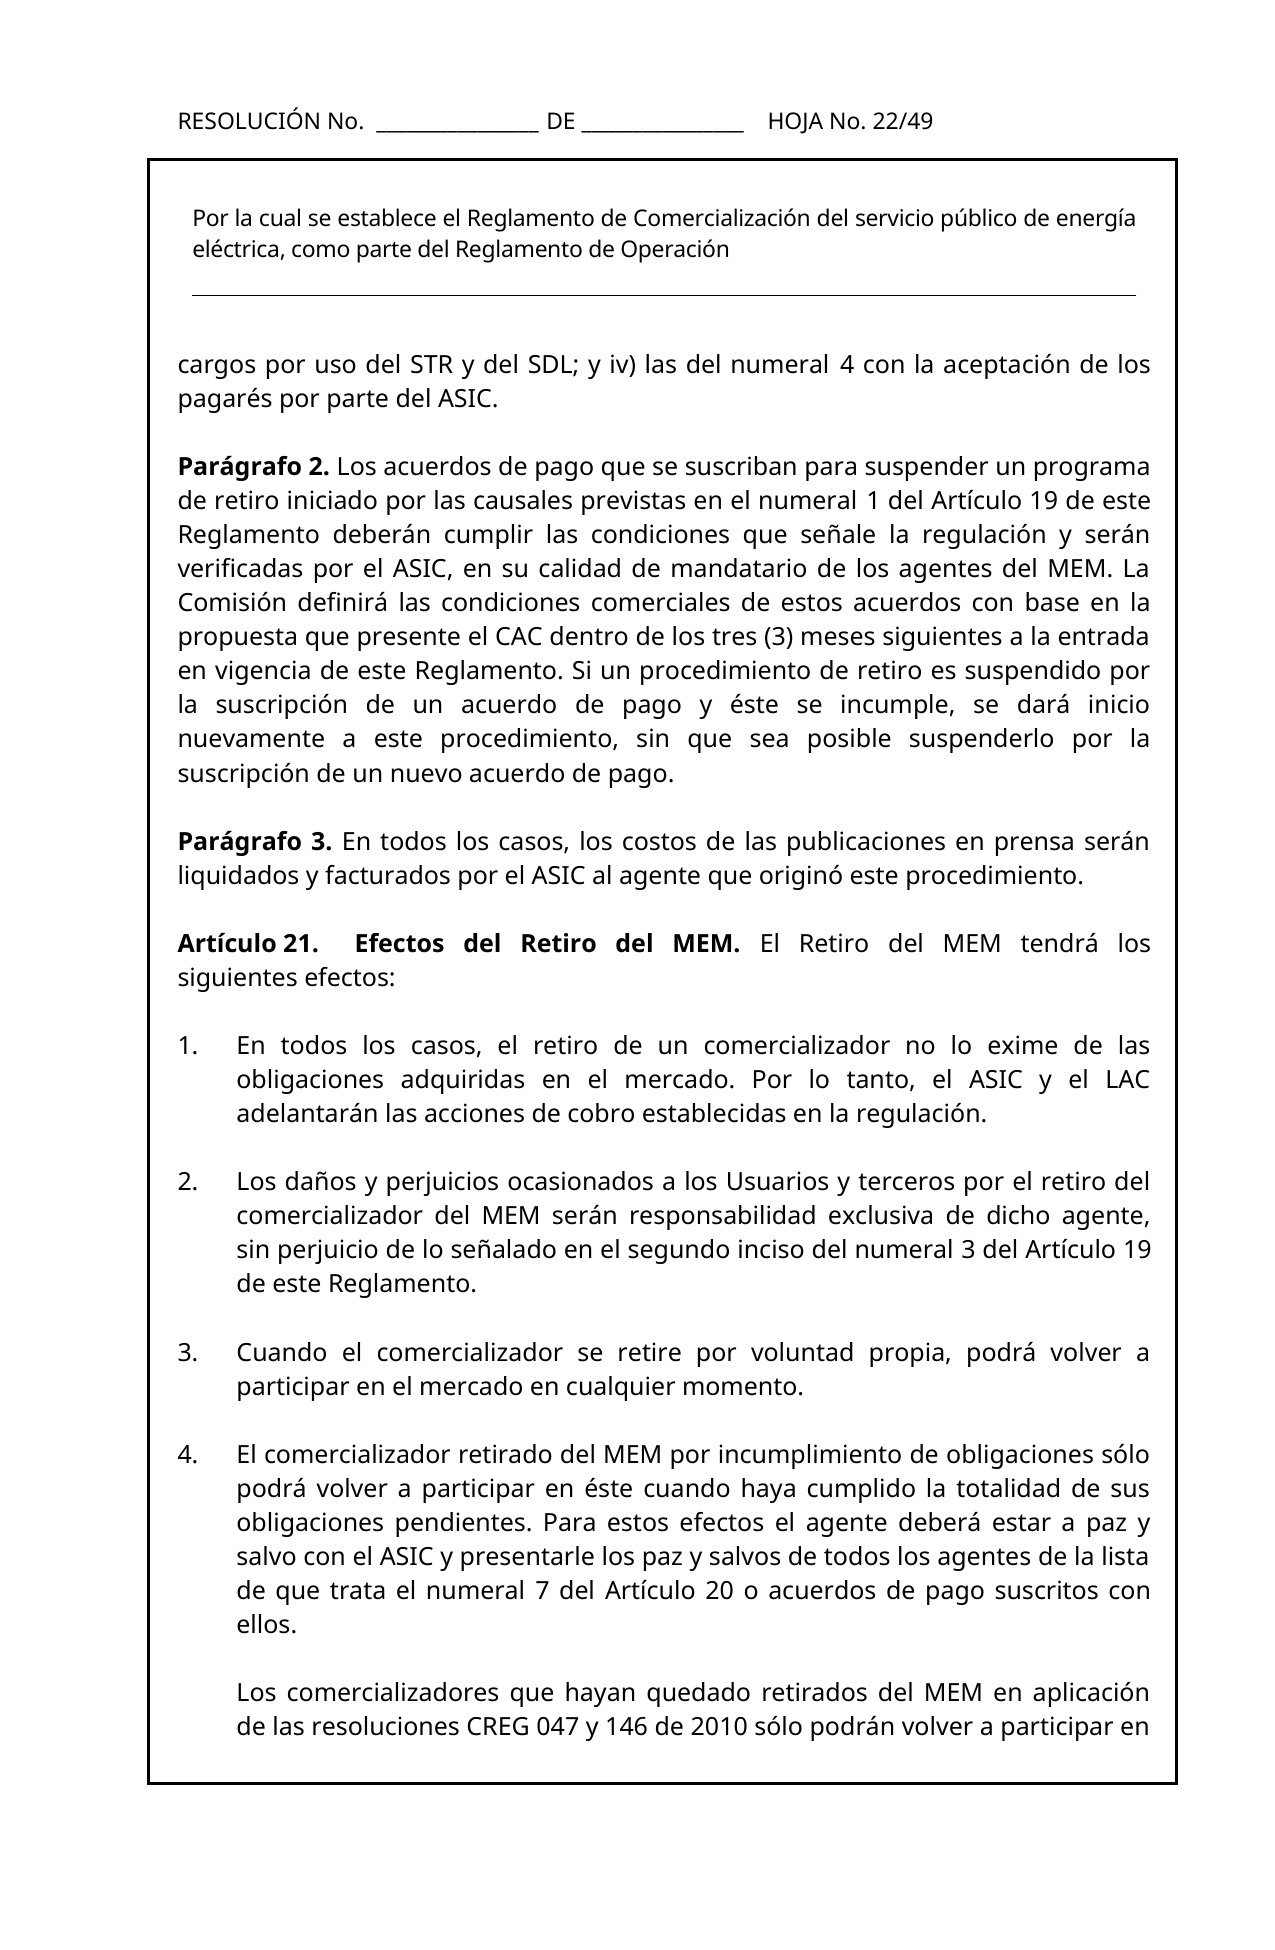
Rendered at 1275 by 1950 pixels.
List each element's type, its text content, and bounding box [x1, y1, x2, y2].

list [177, 346, 1152, 414]
list El comercializador retirado del MEM por incumplimiento de obligaciones sólo podrá volver a participar en éste cuando haya cumplido la totalidad de sus obligaciones pendientes. Para estos efectos el agente deberá estar a paz y salvo con el ASIC y presentarle los paz y salvos de todos los agentes de la lista de que trata el numeral 7 del Artículo 20 o acuerdos de pago suscritos con ellos. [177, 1436, 1152, 1641]
list Los daños y perjuicios ocasionados a los Usuarios y terceros por el retiro del comercializador del MEM serán responsabilidad exclusiva de dicho agente, sin perjuicio de lo señalado en el segundo inciso del numeral 3 del Artículo 19 de este Reglamento. [177, 1164, 1152, 1300]
list Parágrafo 2. Los acuerdos de pago que se suscriban para suspender un programa de retiro iniciado por las causales previstas en el numeral 1 del Artículo 19 de este Reglamento deberán cumplir las condiciones que señale la regulación y serán verificadas por el ASIC, en su calidad de mandatario de los agentes del MEM. La Comisión definirá las condiciones comerciales de estos acuerdos con base en la propuesta que presente el CAC dentro de los tres (3) meses siguientes a la entrada en vigencia de este Reglamento. Si un procedimiento de retiro es suspendido por la suscripción de un acuerdo de pago y éste se incumple, se dará inicio nuevamente a este procedimiento, sin que sea posible suspenderlo por la suscripción de un nuevo acuerdo de pago. [177, 449, 1152, 789]
list Parágrafo 3. En todos los casos, los costos de las publicaciones en prensa serán liquidados y facturados por el ASIC al agente que originó este procedimiento. [177, 823, 1152, 891]
text Efectos del Retiro del MEM. El Retiro del MEM tendrá los siguientes efectos: [177, 926, 1152, 994]
list Cuando el comercializador se retire por voluntad propia, podrá volver a participar en el mercado en cualquier momento. [177, 1334, 1152, 1402]
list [236, 1675, 1152, 1743]
list En todos los casos, el retiro de un comercializador no lo exime de las obligaciones adquiridas en el mercado. Por lo tanto, el ASIC y el LAC adelantarán las acciones de cobro establecidas en la regulación. [177, 1028, 1152, 1130]
